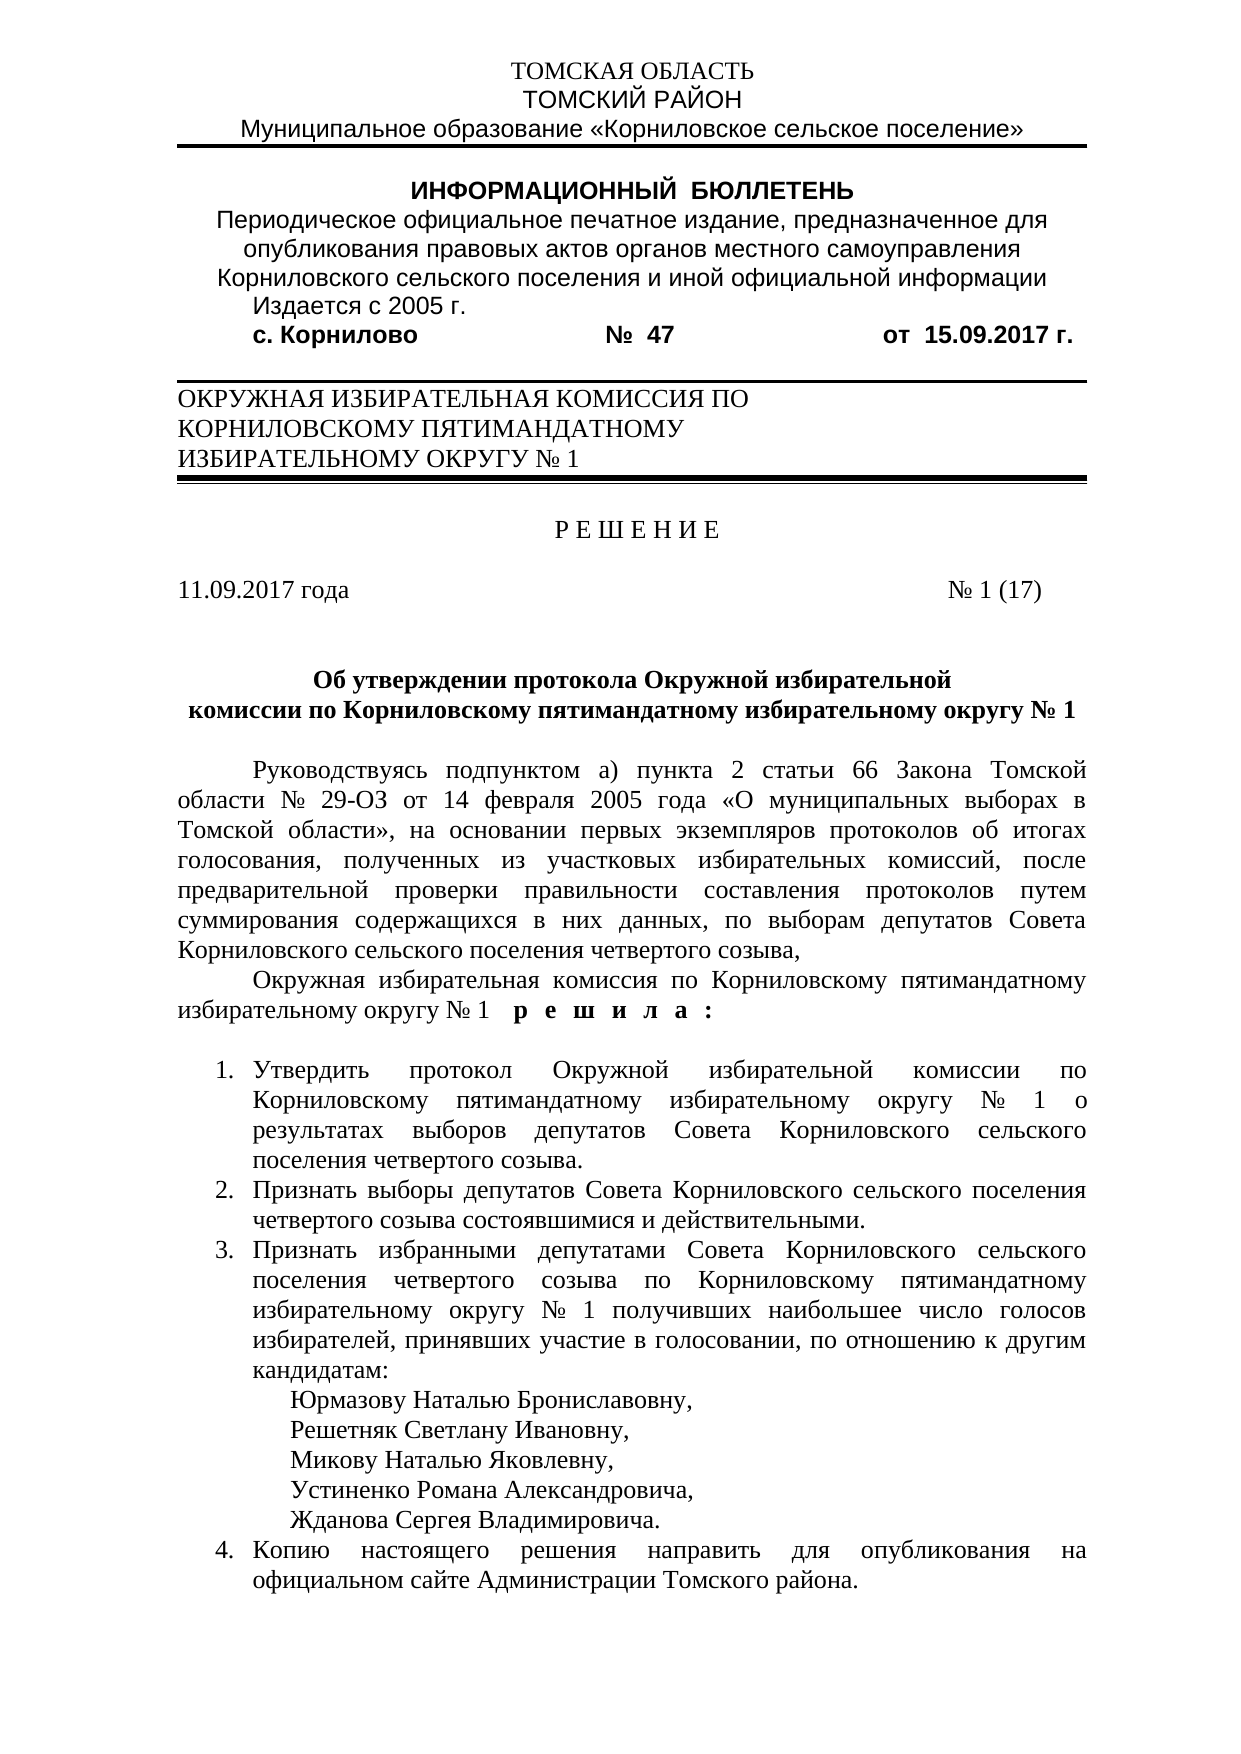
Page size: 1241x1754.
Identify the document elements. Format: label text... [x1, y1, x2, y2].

text ИНФОРМАЦИОННЫЙ БЮЛЛЕТЕНЬ [177, 176, 1087, 205]
list Признать выборы депутатов Совета Корниловского сельского поселения четвертого созыва состоявшимися и действительными. [215, 1174, 1087, 1234]
list Признать избранными депутатами Совета Корниловского сельского поселения четвертого созыва по Корниловскому пятимандатному избирательному округу № 1 получивших наибольшее число голосов избирателей, принявших участие в голосовании, по отношению к другим кандидатам: [215, 1234, 1087, 1384]
text Корниловского сельского поселения и иной официальной информации [177, 263, 1087, 291]
text Юрмазову Наталью Брониславовну, [290, 1384, 1087, 1414]
text Жданова Сергея Владимировича. [290, 1504, 1087, 1534]
list Утвердить протокол Окружной избирательной комиссии по Корниловскому пятимандатному избирательному округу № 1 о результатах выборов депутатов Совета Корниловского сельского поселения четвертого созыва. [215, 1054, 1087, 1174]
text Об утверждении протокола Окружной избирательной [177, 664, 1087, 694]
text ТОМСКИЙ РАЙОН [177, 85, 1087, 114]
text с. Корнилово № 47 от 15.09.2017 г. [177, 320, 1087, 349]
text Устиненко Романа Александровича, [290, 1474, 1087, 1504]
text Издается с . [177, 291, 1087, 320]
text Решетняк Светлану Ивановну, [290, 1414, 1087, 1444]
text комиссии по Корниловскому пятимандатному избирательному округу № 1 [177, 694, 1087, 724]
text Руководствуясь подпунктом а) пункта 2 статьи 66 Закона Томской области № 29-ОЗ от 14 февраля 2005 года «О муниципальных выборах в Томской области», на основании первых экземпляров протоколов об итогах голосования, полученных из участковых избирательных комиссий, после предварительной проверки правильности составления протоколов путем суммирования содержащихся в них данных, по выборам депутатов Совета Корниловского сельского поселения четвертого созыва, [177, 754, 1087, 964]
list Копию настоящего решения направить для опубликования на официальном сайте Администрации Томского района. [215, 1534, 1087, 1594]
text Муниципальное образование «Корниловское сельское поселение» [177, 114, 1087, 144]
text ОКРУЖНАЯ ИЗБИРАТЕЛЬНАЯ КОМИССИЯ ПО [177, 383, 1087, 413]
text КОРНИЛОВСКОМУ ПЯТИМАНДАТНОМУ [177, 413, 1087, 443]
text ИЗБИРАТЕЛЬНОМУ ОКРУГУ № 1 [177, 443, 1087, 475]
text Микову Наталью Яковлевну, [290, 1444, 1087, 1474]
text Окружная избирательная комиссия по Корниловскому пятимандатному избирательному округу № 1 решила: [177, 964, 1087, 1024]
text Периодическое официальное печатное издание, предназначенное для опубликования правовых актов органов местного самоуправления [177, 205, 1087, 263]
text 11.09.2017 года № 1 (17) [177, 574, 1087, 604]
text ТОМСКАЯ ОБЛАСТЬ [177, 56, 1087, 85]
subtitle Р Е Ш Е Н И Е [0, 514, 1087, 544]
